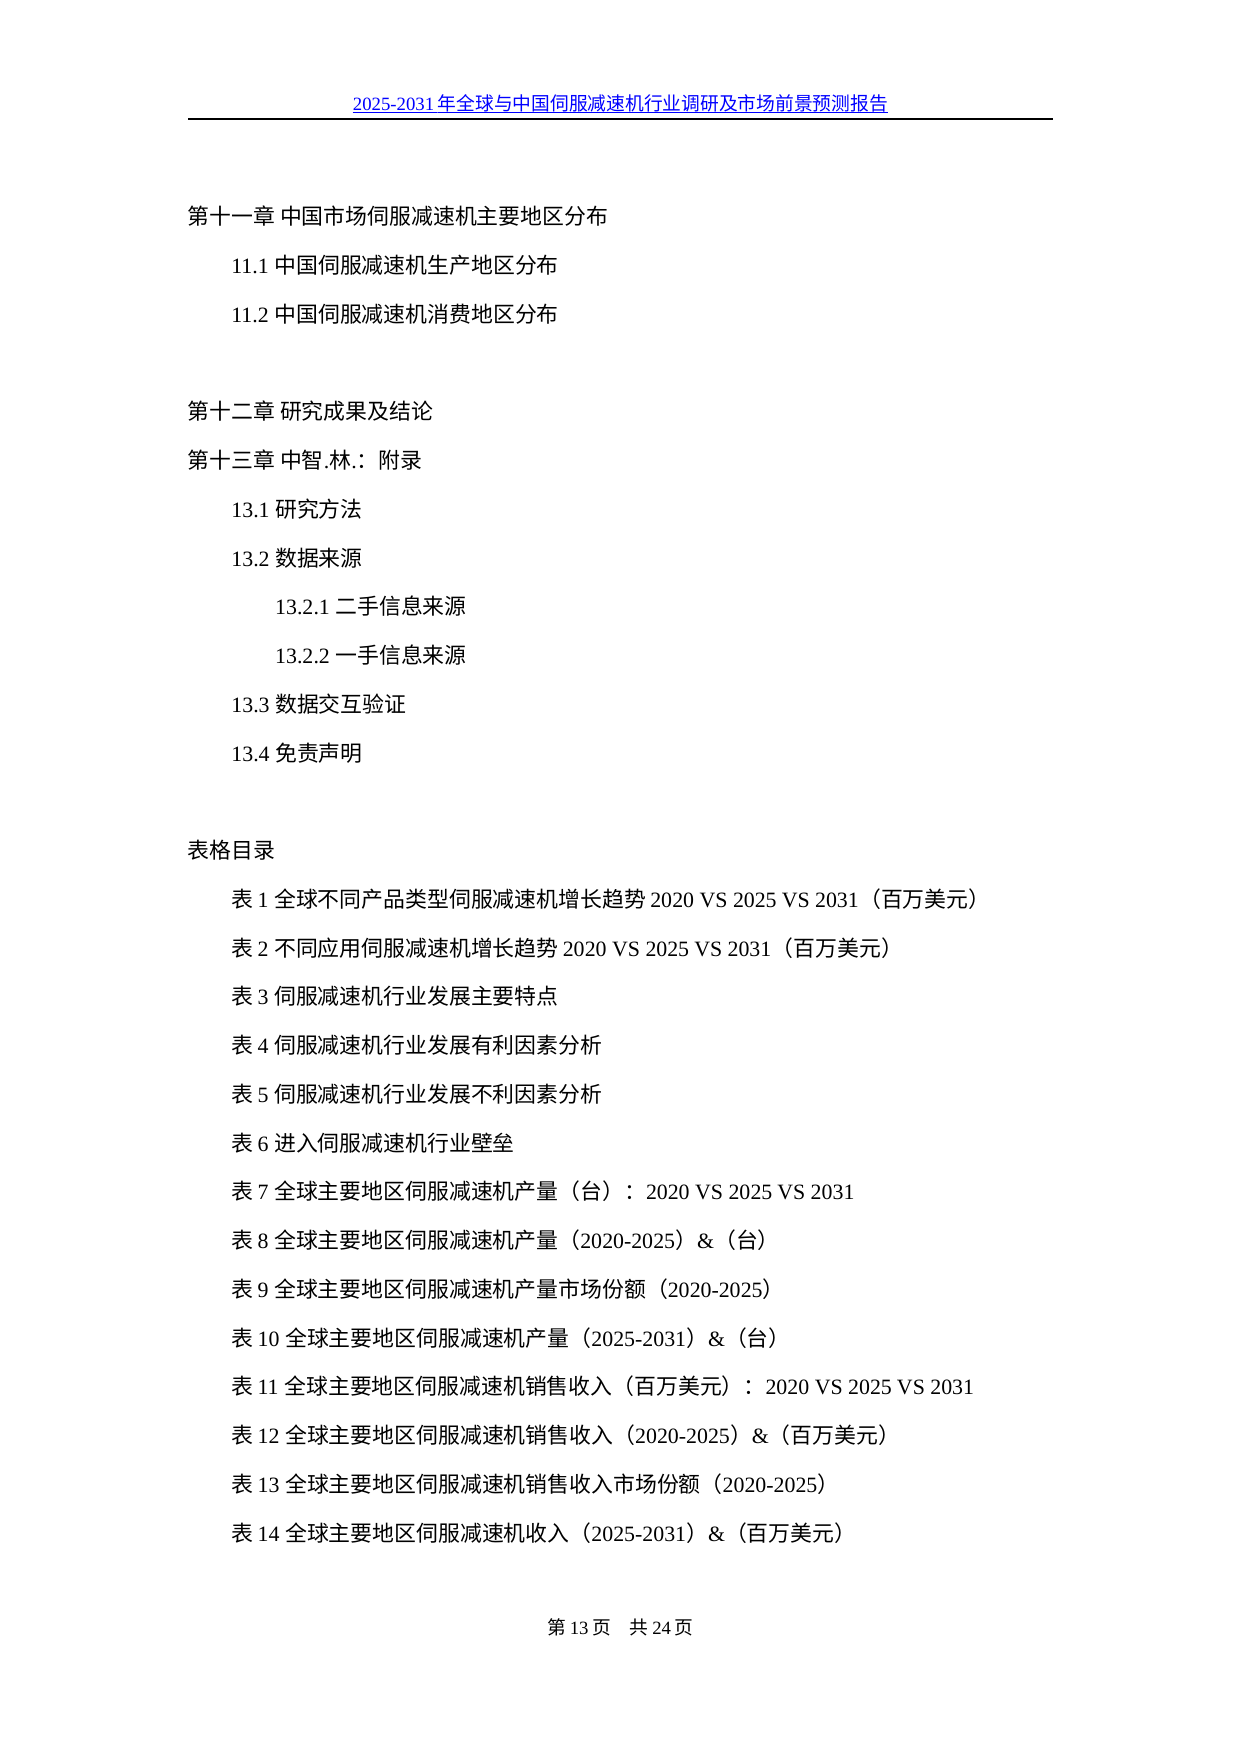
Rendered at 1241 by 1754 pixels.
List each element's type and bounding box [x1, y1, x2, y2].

text [187, 150, 1053, 1548]
